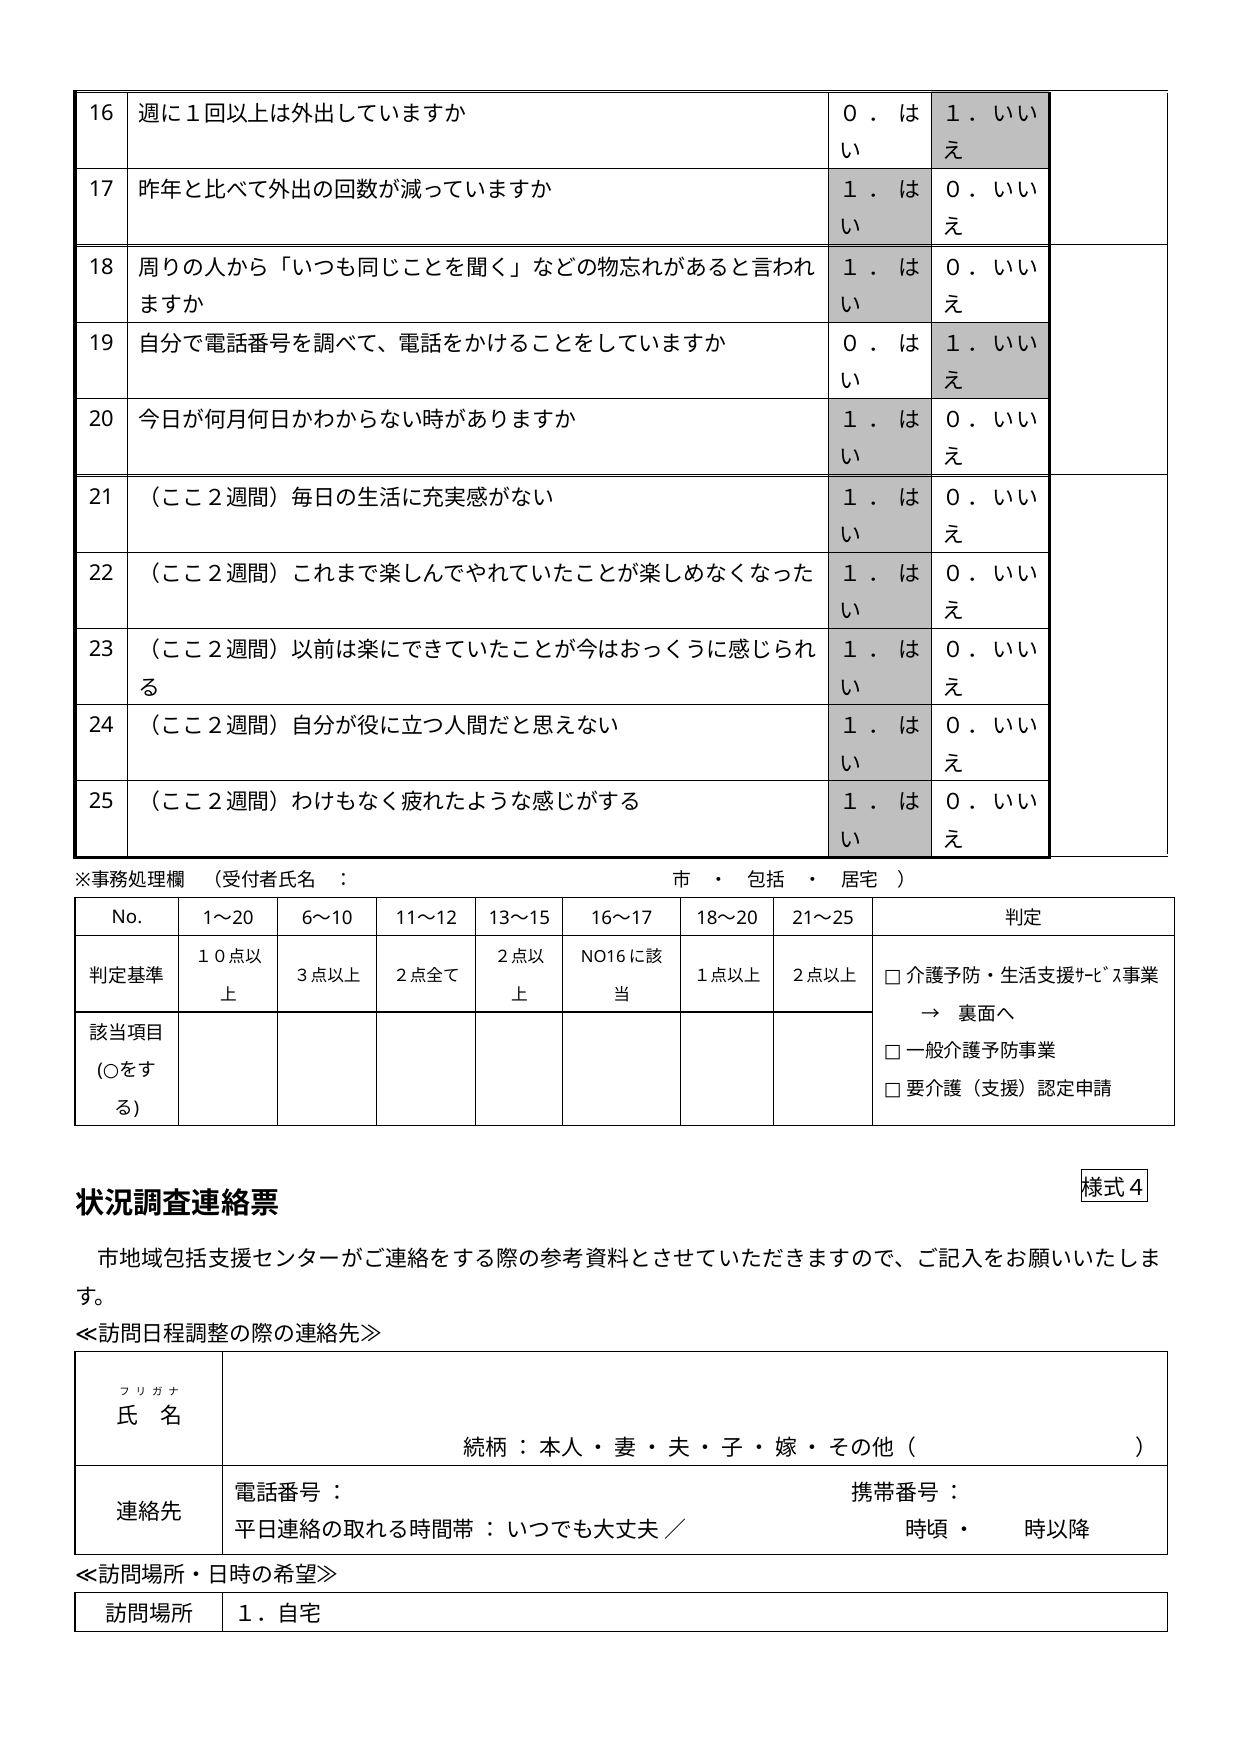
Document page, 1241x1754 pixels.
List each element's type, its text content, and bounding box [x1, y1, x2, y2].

table_header [76, 1352, 222, 1464]
table_cell ０．いいえ [932, 399, 1048, 474]
table_header 訪問場所 [76, 1593, 222, 1631]
table_cell ０．いいえ [932, 477, 1048, 552]
table_cell 該当項目 (○をする) [76, 1013, 178, 1125]
table_cell ０．いいえ [932, 169, 1048, 244]
table_cell （ここ２週間）以前は楽にできていたことが今はおっくうに感じられる [128, 629, 828, 704]
table_cell 自分で電話番号を調べて、電話をかけることをしていますか [128, 323, 828, 398]
table_cell [1050, 91, 1168, 244]
table_header 6～10 [278, 898, 376, 935]
table_cell ２点以上 [774, 936, 872, 1011]
table_cell 21 [77, 477, 127, 552]
table_cell １．はい [829, 781, 931, 856]
table_cell （ここ２週間）わけもなく疲れたような感じがする [128, 781, 828, 856]
table_cell ２点以上 [476, 936, 562, 1011]
table_cell １．はい [829, 169, 931, 244]
table_cell 19 [77, 323, 127, 398]
table_cell 週に１回以上は外出していますか [128, 93, 828, 168]
text ≪訪問場所・日時の希望≫ [75, 1555, 1165, 1592]
table_cell [681, 1013, 773, 1125]
table_header 11～12 [377, 898, 475, 935]
table_header 13～15 [476, 898, 562, 935]
table_header 続柄 ： 本人 ・ 妻 ・ 夫 ・ 子 ・ 嫁 ・ その他（ ） [223, 1352, 1167, 1464]
table_cell 20 [77, 399, 127, 474]
table_cell １．はい [829, 705, 931, 780]
table_cell ３点以上 [278, 936, 376, 1011]
table_cell （ここ２週間）これまで楽しんでやれていたことが楽しめなくなった [128, 553, 828, 628]
table_cell 22 [77, 553, 127, 628]
table_cell （ここ２週間）自分が役に立つ人間だと思えない [128, 705, 828, 780]
table_cell 今日が何月何日かわからない時がありますか [128, 399, 828, 474]
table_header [223, 1593, 1167, 1631]
table_header 18～20 [681, 898, 773, 935]
table_cell NO16に該当 [563, 936, 680, 1011]
table_cell １．はい [829, 553, 931, 628]
table_cell ０．いいえ [932, 629, 1048, 704]
table_cell １．はい [829, 477, 931, 552]
table_cell [1051, 245, 1167, 474]
text 状況調査連絡票 [75, 1163, 1165, 1238]
table_cell 昨年と比べて外出の回数が減っていますか [128, 169, 828, 244]
table_cell 16 [77, 93, 127, 168]
table_cell [1051, 475, 1168, 856]
text 市地域包括支援センターがご連絡をする際の参考資料とさせていただきますので、ご記入をお願いいたします。 [75, 1238, 1165, 1313]
table_cell １．いいえ [932, 323, 1048, 398]
table_cell ０．いいえ [932, 781, 1048, 856]
table_cell １．はい [829, 399, 931, 474]
table_cell [563, 1013, 680, 1125]
table_cell １．いいえ [932, 93, 1048, 168]
table_cell （ここ２週間）毎日の生活に充実感がない [128, 477, 828, 552]
table_cell [476, 1013, 562, 1125]
table_cell 連絡先 [76, 1466, 222, 1553]
table_cell 25 [77, 781, 127, 856]
text ※事務処理欄 （受付者氏名 ： 市 ・ 包括 ・ 居宅 ） [75, 859, 1165, 897]
table_cell 24 [77, 705, 127, 780]
table_cell [377, 1013, 475, 1125]
table_cell [774, 1013, 872, 1125]
table_header No. [76, 898, 178, 935]
table_cell ０．いいえ [932, 553, 1048, 628]
text ≪訪問日程調整の際の連絡先≫ [75, 1313, 1165, 1351]
table_header 判定 [873, 898, 1174, 935]
table_cell ０．いいえ [932, 247, 1048, 322]
table_cell [179, 1013, 277, 1125]
table_header 21～25 [774, 898, 872, 935]
table_cell [278, 1013, 376, 1125]
table_cell ０．はい [829, 93, 931, 168]
table_cell 23 [77, 629, 127, 704]
table_cell 電話番号 ： 携帯番号 ： 平日連絡の取れる時間帯 ： いつでも大丈夫 ／ 時頃 ・ 時以降 [223, 1466, 1167, 1553]
table_header 16～17 [563, 898, 680, 935]
table_cell １．はい [829, 629, 931, 704]
table_cell 17 [77, 169, 127, 244]
table_cell １０点以上 [179, 936, 277, 1011]
table_cell 18 [77, 247, 127, 322]
table_cell 判定基準 [76, 936, 178, 1011]
table_cell １．はい [829, 247, 931, 322]
table_header 1～20 [179, 898, 277, 935]
table_cell 周りの人から「いつも同じことを聞く」などの物忘れがあると言われますか [128, 247, 828, 322]
table_cell □ 介護予防・生活支援ｻｰﾋﾞｽ事業 → 裏面へ □ 一般介護予防事業 □ 要介護（支援）認定申請 [873, 936, 1174, 1125]
table_cell ０．いいえ [932, 705, 1048, 780]
table_cell ０．はい [829, 323, 931, 398]
table_cell １点以上 [681, 936, 773, 1011]
table_cell ２点全て [377, 936, 475, 1011]
